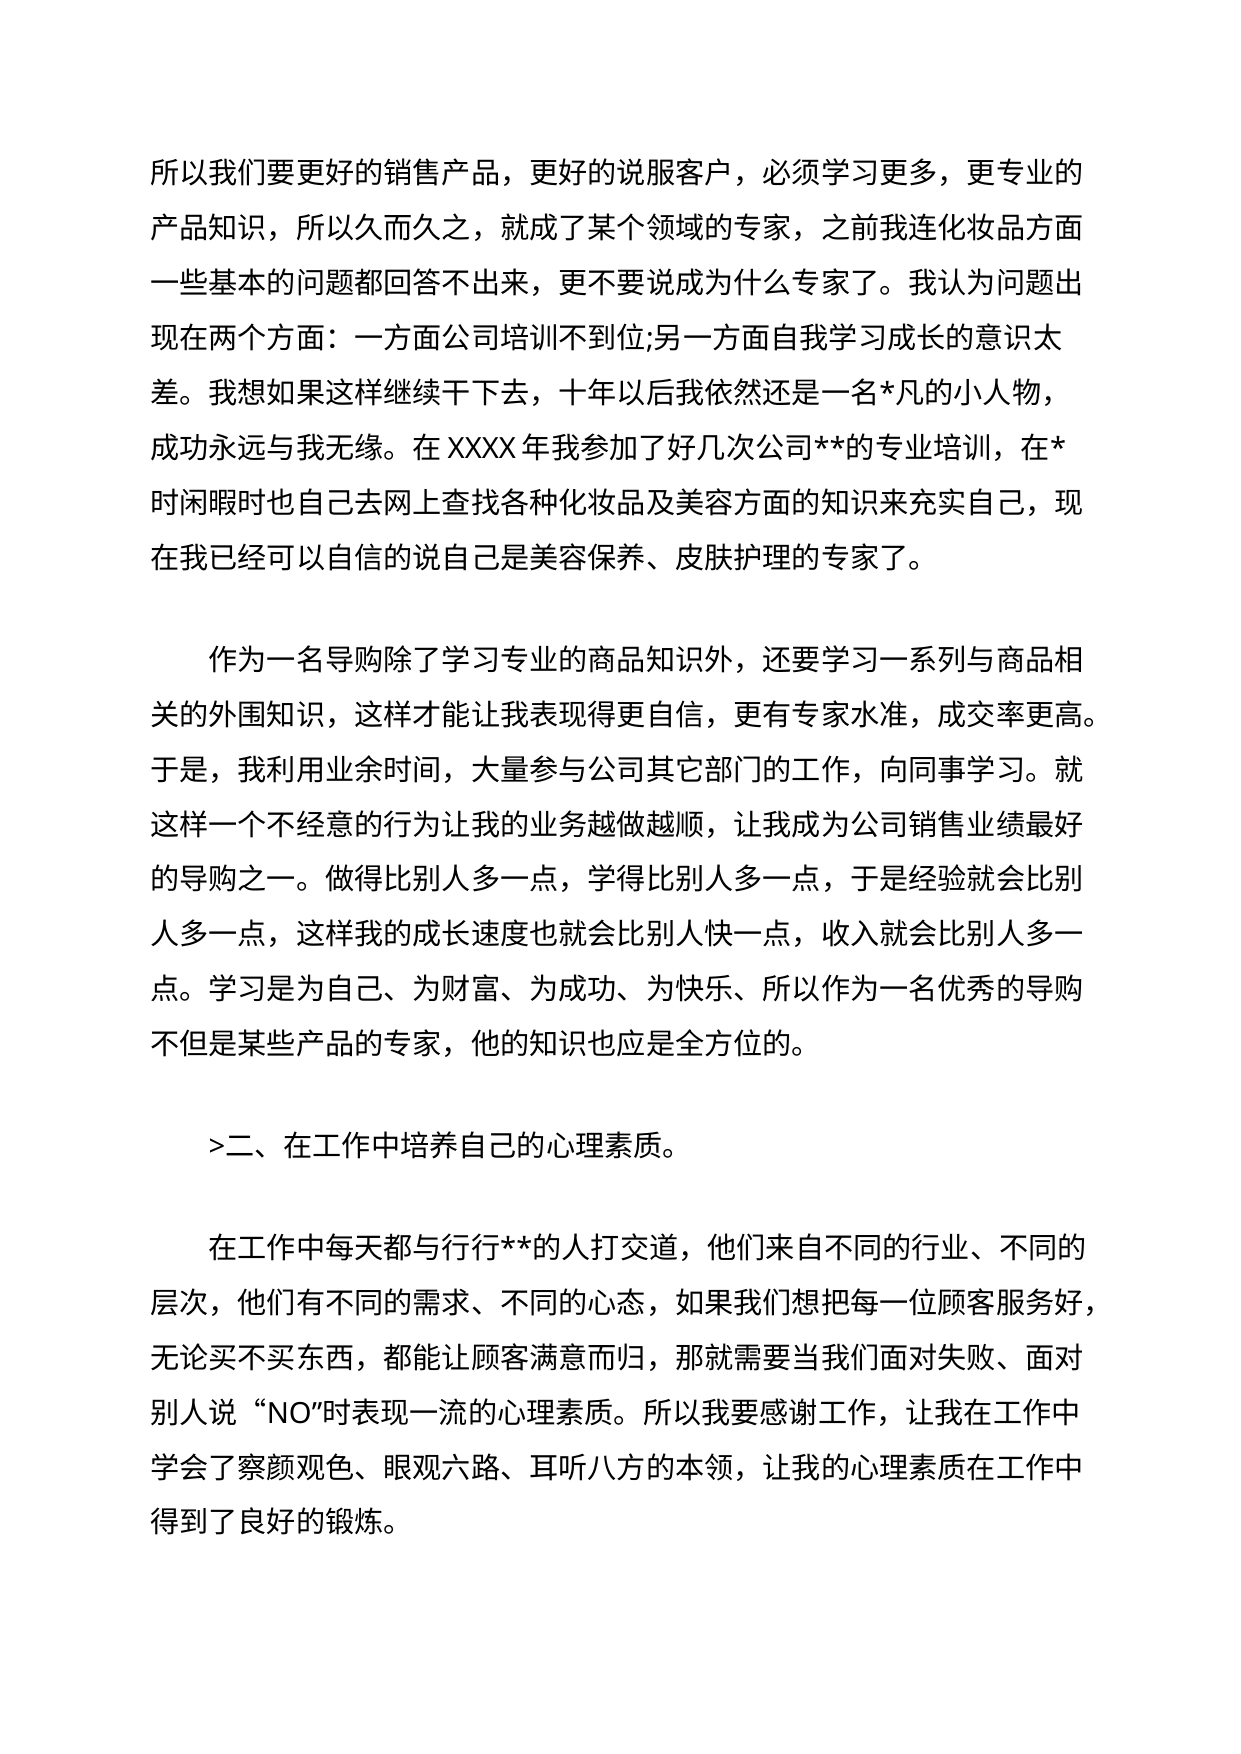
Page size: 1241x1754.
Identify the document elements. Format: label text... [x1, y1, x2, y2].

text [150, 150, 1090, 577]
text 作为一名导购除了学习专业的商品知识外，还要学习一系列与商品相关的外围知识，这样才能让我表现得更自信，更有专家水准，成交率更高。于是，我利用业余时间，大量参与公司其它部门的工作，向同事学习。就这样一个不经意的行为让我的业务越做越顺，让我成为公司销售业绩最好的导购之一。做得比别人多一点，学得比别人多一点，于是经验就会比别人多一点，这样我的成长速度也就会比别人快一点，收入就会比别人多一点。学习是为自己、为财富、为成功、为快乐、所以作为一名优秀的导购不但是某些产品的专家，他的知识也应是全方位的。 [150, 636, 1090, 1063]
text >二、在工作中培养自己的心理素质。 [150, 1122, 1090, 1165]
text 在工作中每天都与行行**的人打交道，他们来自不同的行业、不同的层次，他们有不同的需求、不同的心态，如果我们想把每一位顾客服务好，无论买不买东西，都能让顾客满意而归，那就需要当我们面对失败、面对别人说“NO”时表现一流的心理素质。所以我要感谢工作，让我在工作中学会了察颜观色、眼观六路、耳听八方的本领，让我的心理素质在工作中得到了良好的锻炼。 [150, 1224, 1090, 1541]
